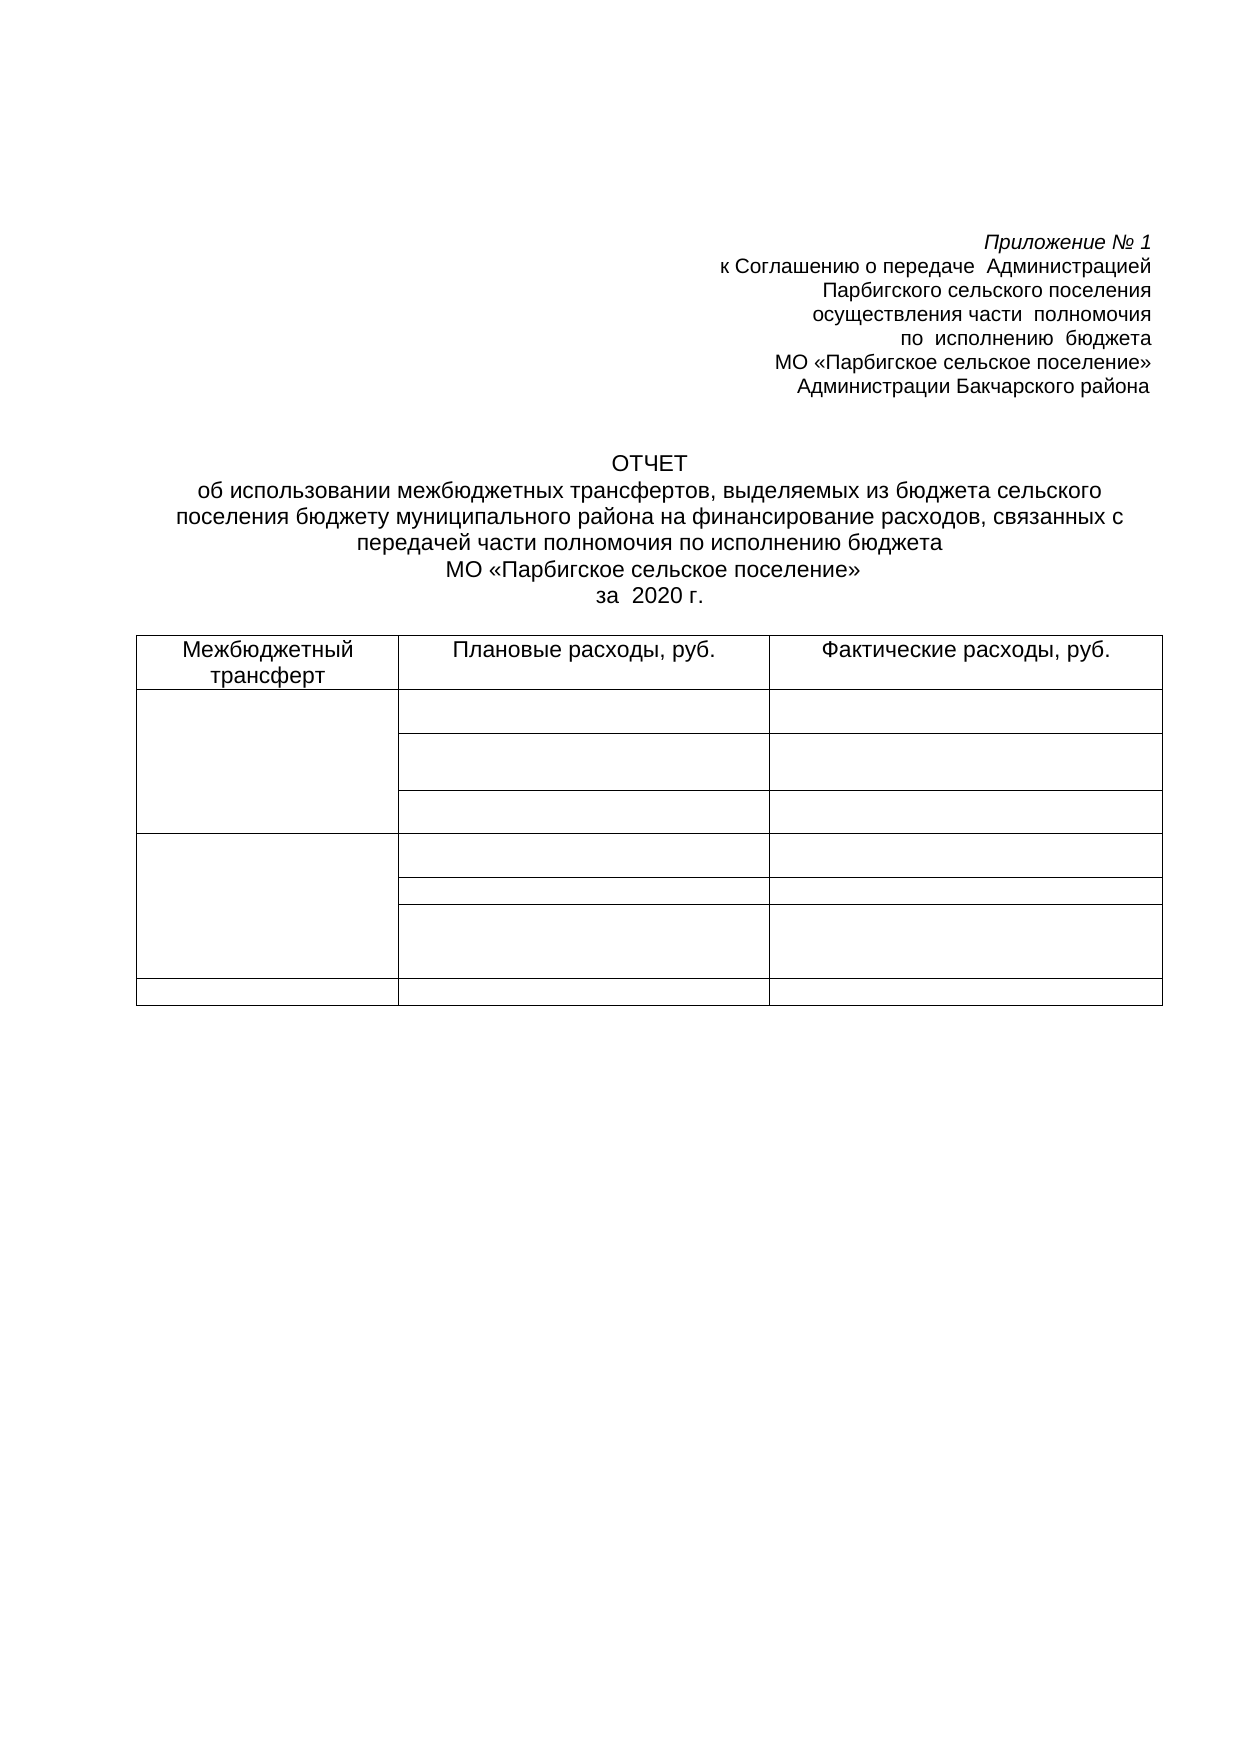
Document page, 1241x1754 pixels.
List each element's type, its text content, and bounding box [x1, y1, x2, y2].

table_cell [399, 878, 769, 904]
table_cell [137, 690, 398, 833]
table_cell [770, 834, 1162, 877]
table_cell [399, 979, 769, 1005]
text Парбигского сельского поселения [148, 278, 1152, 302]
text Приложение № 1 к Соглашению о передаче Администрацией [148, 230, 1152, 278]
text об использовании межбюджетных трансфертов, выделяемых из бюджета сельского поселения бюджету муниципального района на финансирование расходов, связанных с передачей части полномочия по исполнению бюджета [148, 477, 1152, 556]
table_cell [399, 791, 769, 833]
text за 2020 г. [148, 582, 1152, 608]
table_cell [137, 834, 398, 978]
table_header Межбюджетный трансферт [137, 636, 398, 688]
table_cell [770, 979, 1162, 1005]
table_cell [770, 878, 1162, 904]
table_cell [770, 905, 1162, 978]
text МО «Парбигское сельское поселение» [148, 556, 1152, 582]
table_cell [770, 690, 1162, 733]
table_cell [770, 734, 1162, 790]
table_cell [399, 834, 769, 877]
table_header Фактические расходы, руб. [770, 636, 1162, 688]
table_cell [137, 979, 398, 1005]
text ОТЧЕТ [148, 450, 1152, 477]
table_cell [399, 905, 769, 978]
table_header Плановые расходы, руб. [399, 636, 769, 688]
text по исполнению бюджета [148, 326, 1152, 350]
text осуществления части полномочия [148, 302, 1152, 326]
text Администрации Бакчарского района [148, 374, 1152, 398]
table_cell [399, 734, 769, 790]
table_cell [770, 791, 1162, 833]
table_cell [399, 690, 769, 733]
text МО «Парбигское сельское поселение» [148, 350, 1152, 374]
